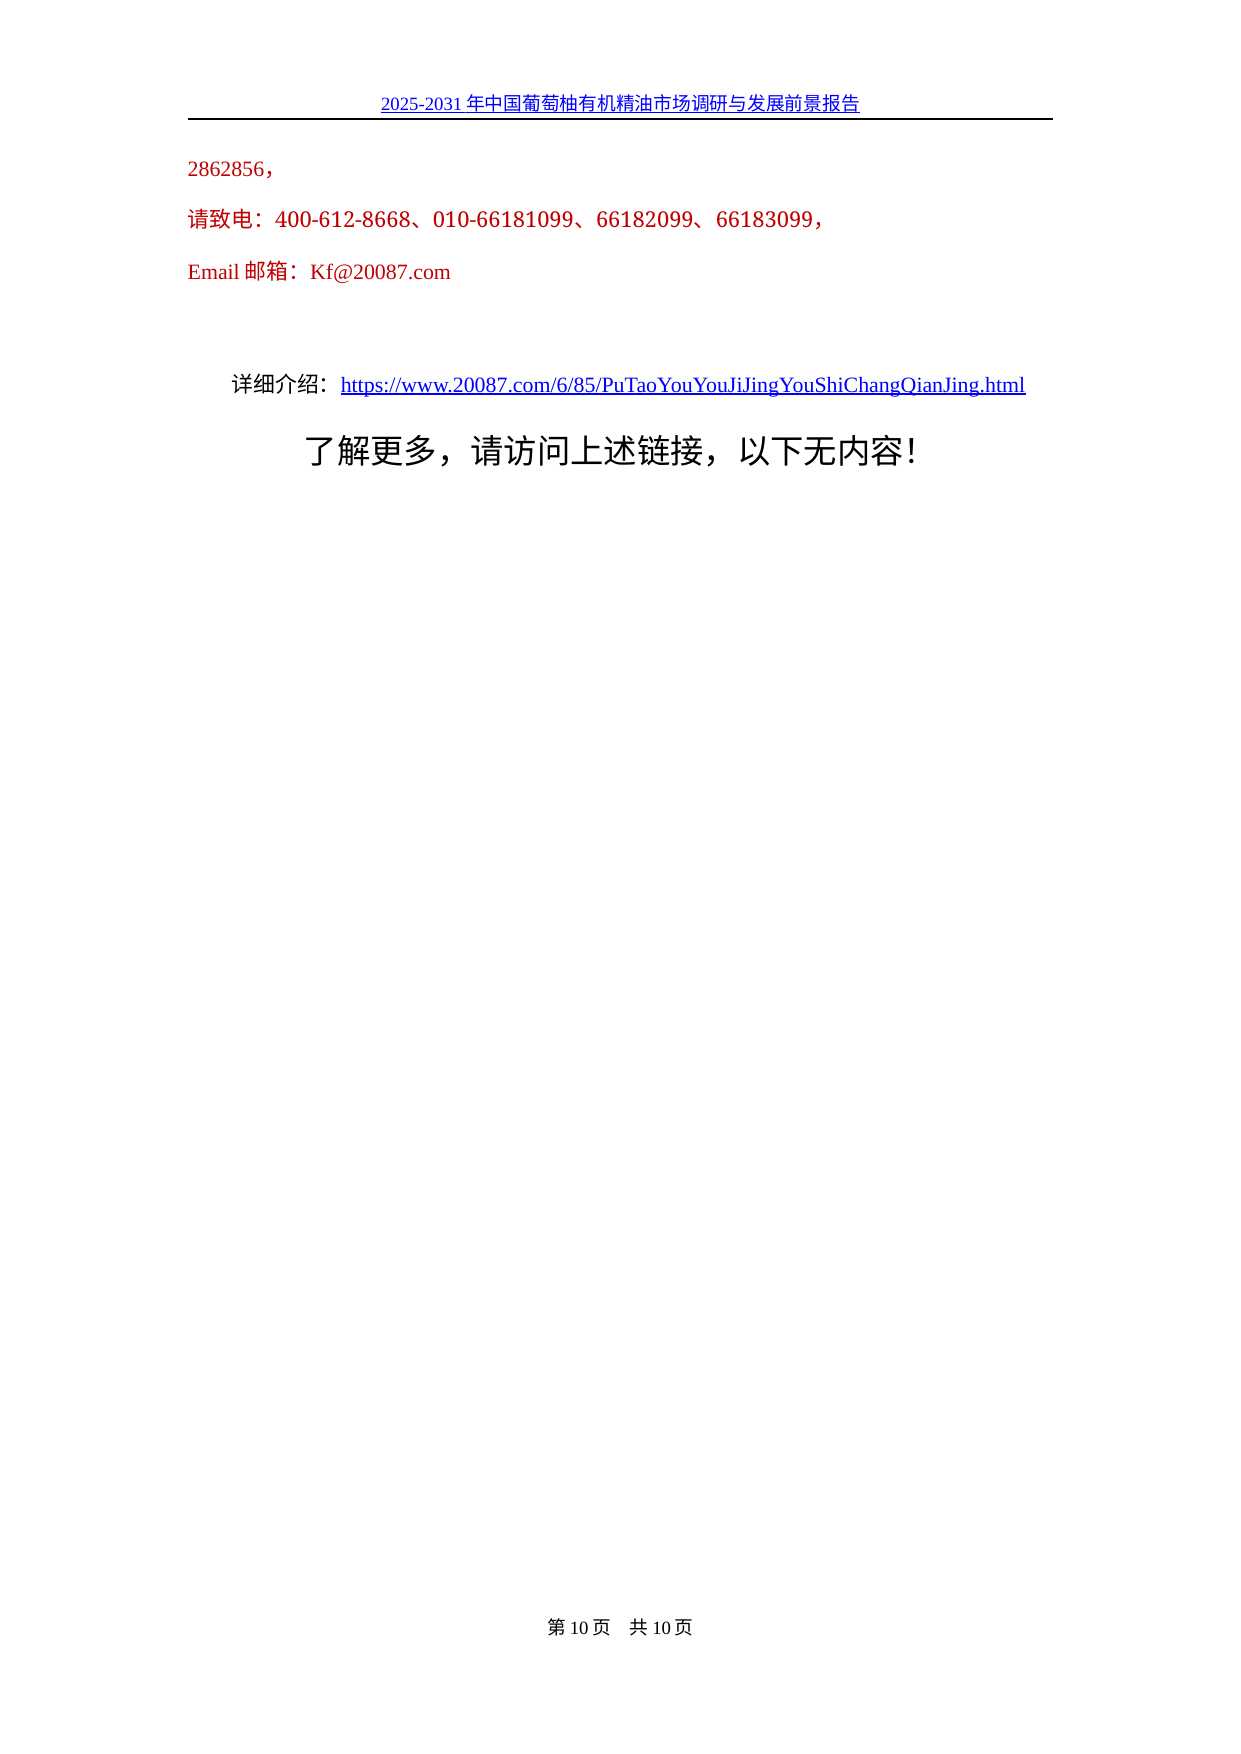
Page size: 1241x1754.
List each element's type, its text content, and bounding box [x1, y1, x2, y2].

text 详细介绍：https://www.20087.com/6/85/PuTaoYouYouJiJingYouShiChangQianJing.html [187, 366, 1053, 399]
title 了解更多，请访问上述链接，以下无内容！ [187, 416, 1053, 481]
text Email邮箱：Kf@20087.com [187, 253, 1053, 286]
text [187, 150, 1053, 183]
text 请致电：400-612-8668、010-66181099、66182099、66183099， [187, 202, 1053, 234]
